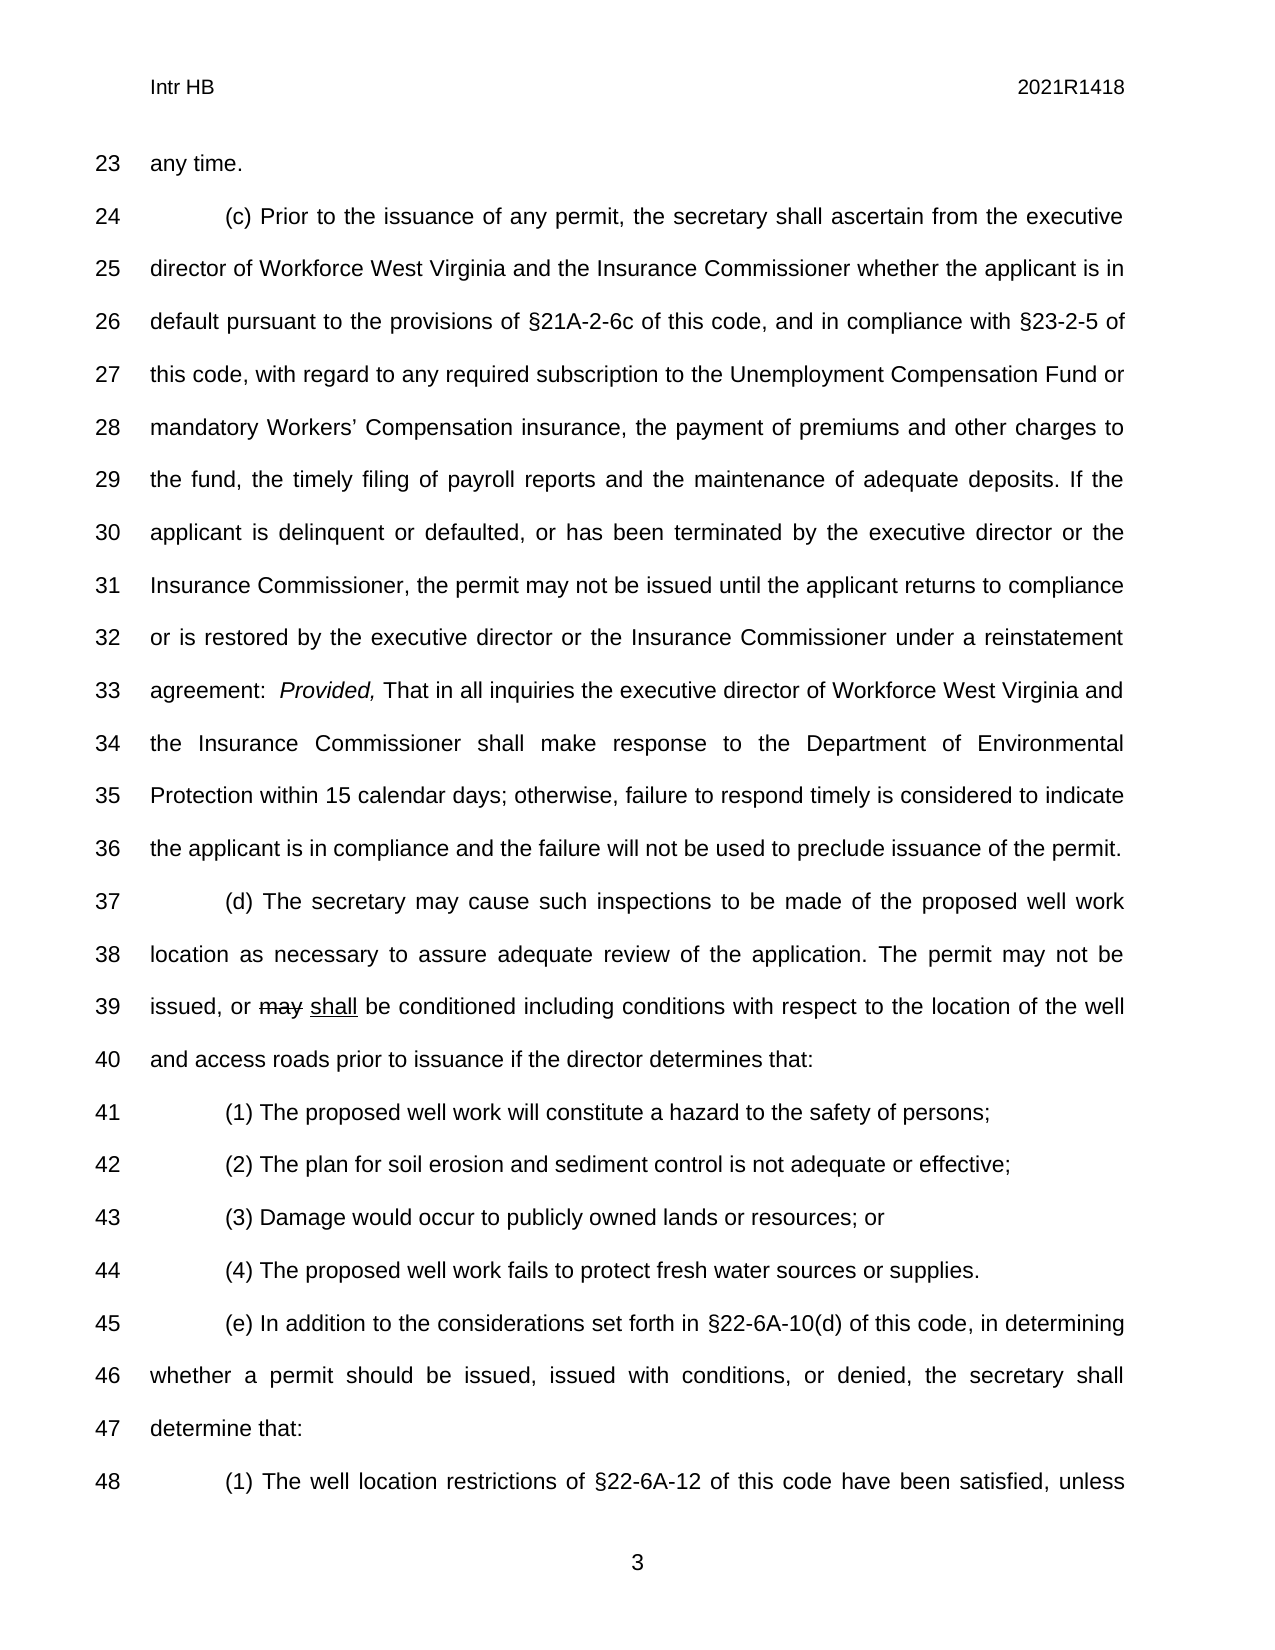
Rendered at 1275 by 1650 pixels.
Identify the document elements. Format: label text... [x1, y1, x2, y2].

text (3) Damage would occur to publicly owned lands or resources; or [150, 1204, 1125, 1231]
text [150, 150, 1125, 176]
text (4) The proposed well work fails to protect fresh water sources or supplies. [150, 1257, 1125, 1283]
text (c) Prior to the issuance of any permit, the secretary shall ascertain from the executive director of Workforce West Virginia and the Insurance Commissioner whether the applicant is in default pursuant to the provisions of §21A-2-6c of this code, and in compliance with §23-2-5 of this code, with regard to any required subscription to the Unemployment Compensation Fund or mandatory Workers’ Compensation insurance, the payment of premiums and other charges to the fund, the timely filing of payroll reports and the maintenance of adequate deposits. If the applicant is delinquent or defaulted, or has been terminated by the executive director or the Insurance Commissioner, the permit may not be issued until the applicant returns to compliance or is restored by the executive director or the Insurance Commissioner under a reinstatement agreement: Provided, That in all inquiries the executive director of Workforce West Virginia and the Insurance Commissioner shall make response to the Department of Environmental Protection within 15 calendar days; otherwise, failure to respond timely is considered to indicate the applicant is in compliance and the failure will not be used to preclude issuance of the permit. [150, 203, 1125, 862]
text (e) In addition to the considerations set forth in §22-6A-10(d) of this code, in determining whether a permit should be issued, issued with conditions, or denied, the secretary shall determine that: [150, 1309, 1125, 1441]
text (d) The secretary may cause such inspections to be made of the proposed well work location as necessary to assure adequate review of the application. The permit may not be issued, or may shall be conditioned including conditions with respect to the location of the well and access roads prior to issuance if the director determines that: [150, 888, 1125, 1072]
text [150, 1468, 1125, 1494]
text (2) The plan for soil erosion and sediment control is not adequate or effective; [150, 1151, 1125, 1178]
text (1) The proposed well work will constitute a hazard to the safety of persons; [150, 1099, 1125, 1125]
